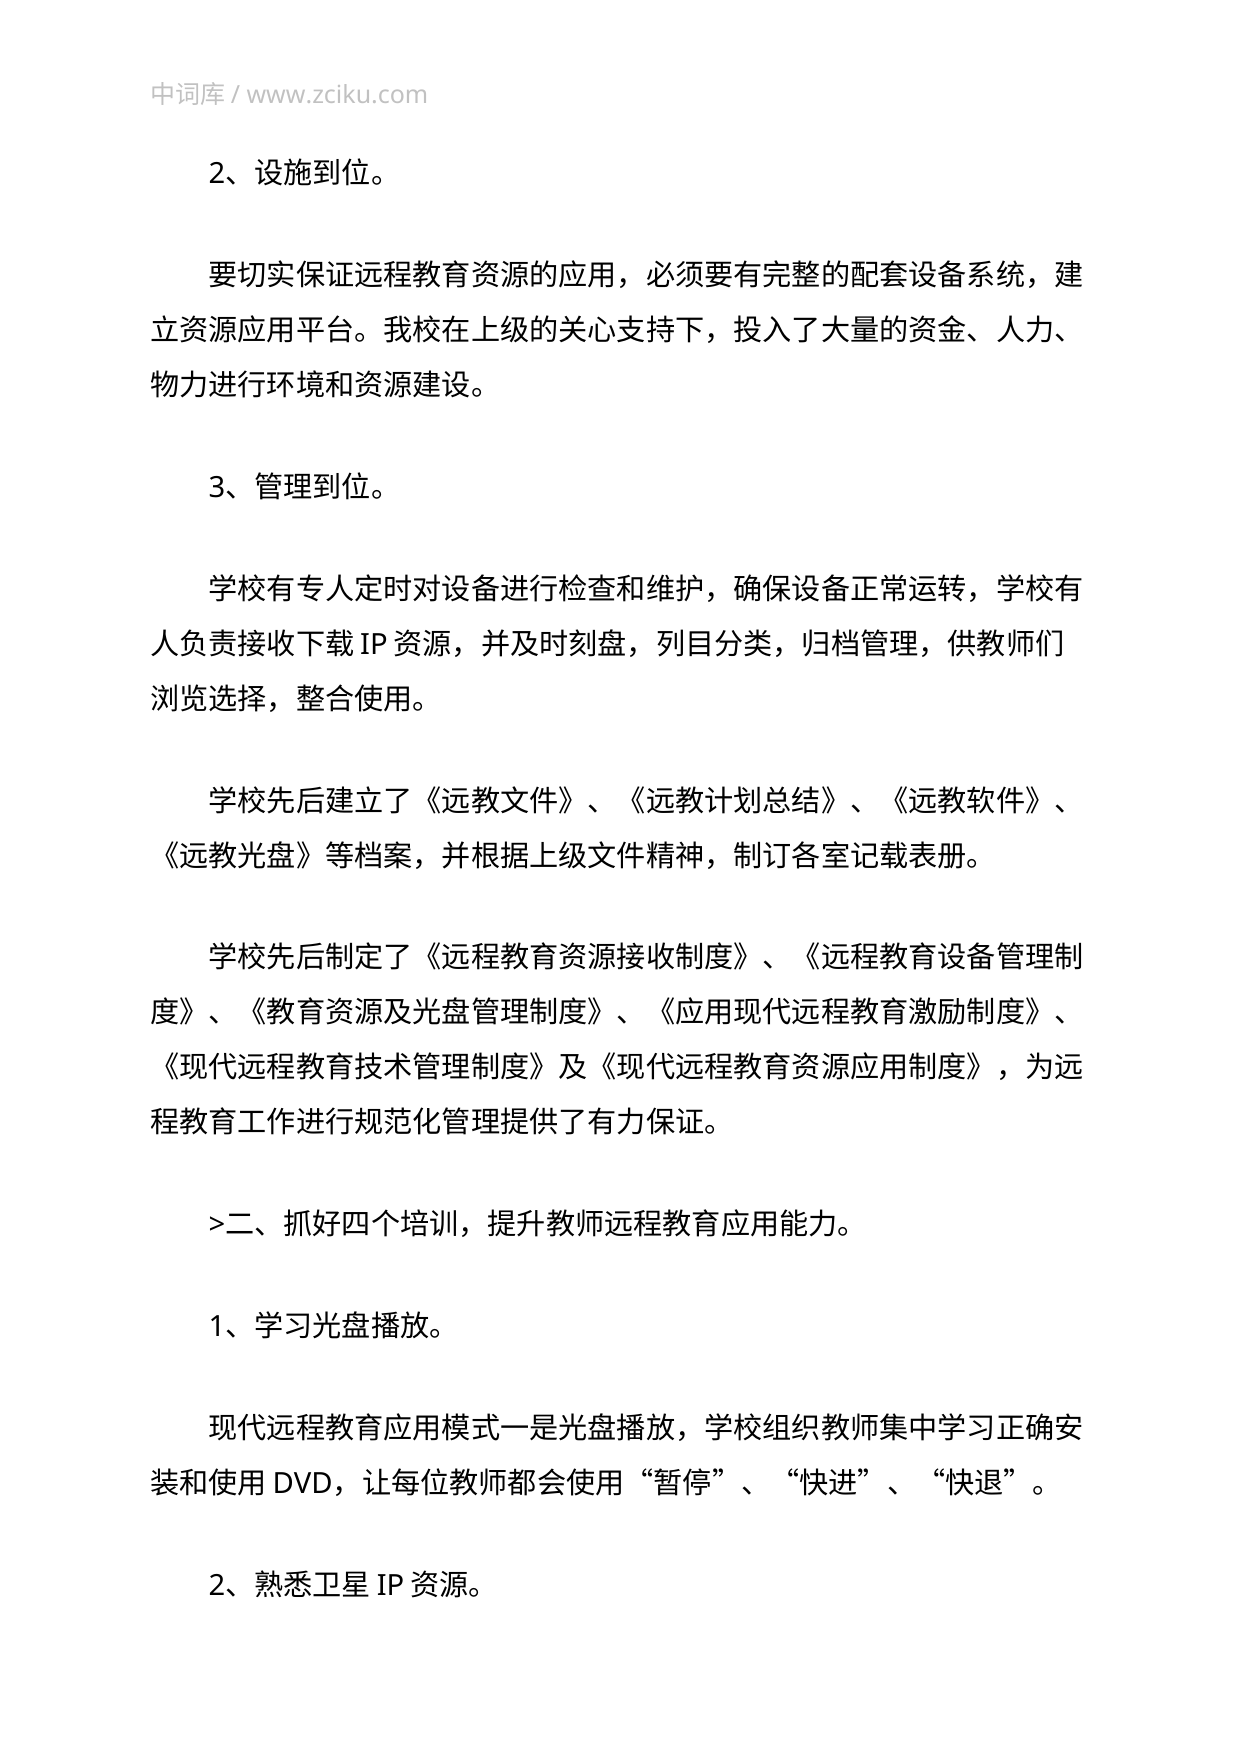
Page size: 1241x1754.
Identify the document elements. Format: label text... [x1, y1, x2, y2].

text 1、学习光盘播放。 [150, 1302, 1090, 1345]
text >二、抓好四个培训，提升教师远程教育应用能力。 [150, 1200, 1090, 1243]
text 2、熟悉卫星IP资源。 [150, 1561, 1090, 1603]
text 要切实保证远程教育资源的应用，必须要有完整的配套设备系统，建立资源应用平台。我校在上级的关心支持下，投入了大量的资金、人力、物力进行环境和资源建设。 [150, 252, 1090, 404]
text 学校有专人定时对设备进行检查和维护，确保设备正常运转，学校有人负责接收下载IP资源，并及时刻盘，列目分类，归档管理，供教师们浏览选择，整合使用。 [150, 566, 1090, 718]
text 学校先后制定了《远程教育资源接收制度》、《远程教育设备管理制度》、《教育资源及光盘管理制度》、《应用现代远程教育激励制度》、《现代远程教育技术管理制度》及《现代远程教育资源应用制度》，为远程教育工作进行规范化管理提供了有力保证。 [150, 934, 1090, 1141]
text 现代远程教育应用模式一是光盘播放，学校组织教师集中学习正确安装和使用DVD，让每位教师都会使用“暂停”、“快进”、“快退”。 [150, 1404, 1090, 1502]
text 2、设施到位。 [150, 150, 1090, 192]
text 3、管理到位。 [150, 463, 1090, 506]
text 学校先后建立了《远教文件》、《远教计划总结》、《远教软件》、《远教光盘》等档案，并根据上级文件精神，制订各室记载表册。 [150, 777, 1090, 874]
